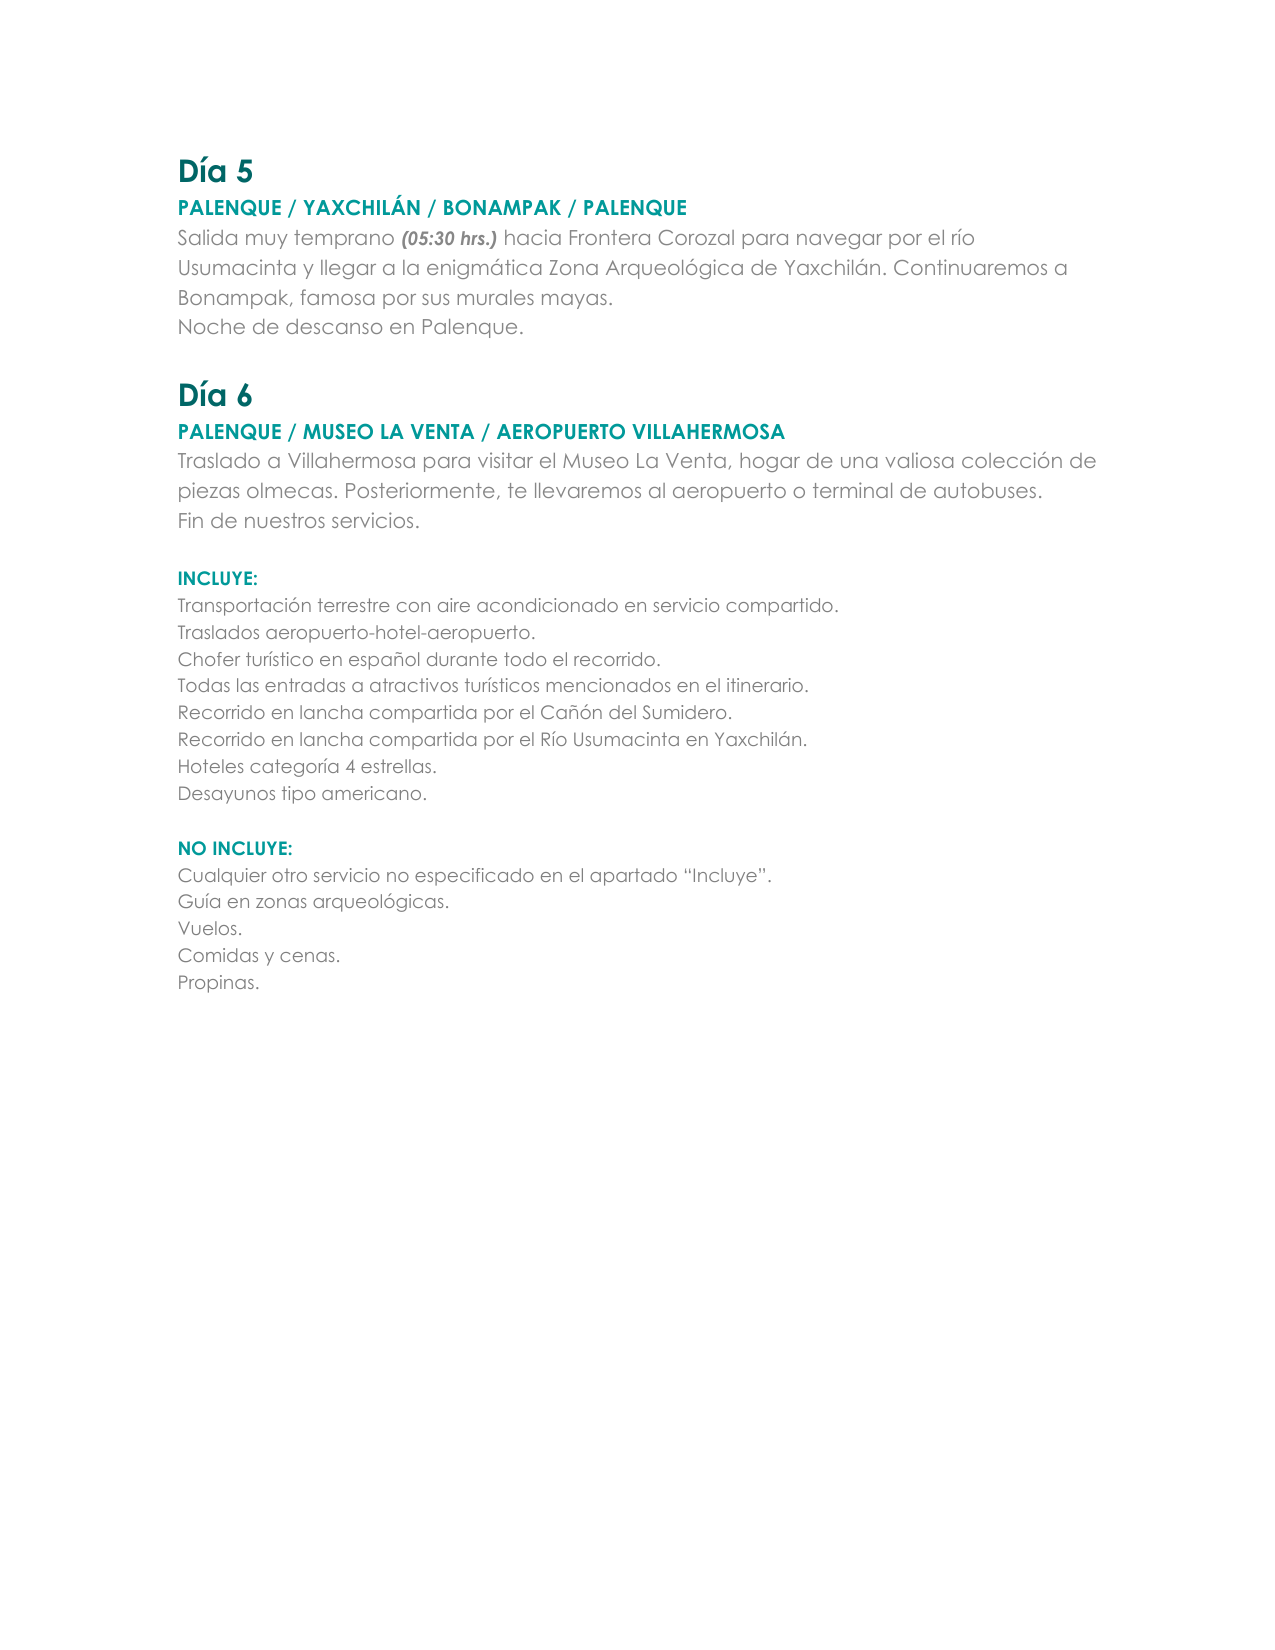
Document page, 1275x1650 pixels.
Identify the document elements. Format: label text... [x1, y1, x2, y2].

text Todas las entradas a atractivos turísticos mencionados en el itinerario. [177, 672, 1098, 698]
text NO INCLUYE: [177, 834, 1098, 861]
text Traslados aeropuerto-hotel-aeropuerto. [177, 618, 1098, 645]
text Recorrido en lancha compartida por el Río Usumacinta en Yaxchilán. [177, 725, 1098, 752]
text Hoteles categoría 4 estrellas. [177, 752, 1098, 779]
text Día 5 [177, 148, 1098, 192]
text Noche de descanso en Palenque. [177, 311, 1098, 341]
text Recorrido en lancha compartida por el Cañón del Sumidero. [177, 698, 1098, 725]
text PALENQUE / YAXCHILÁN / BONAMPAK / PALENQUE [177, 192, 1098, 222]
text Traslado a Villahermosa para visitar el Museo La Venta, hogar de una valiosa colección de piezas olmecas. Posteriormente, te llevaremos al aeropuerto o terminal de autobuses. [177, 446, 1098, 505]
text Día 6 [177, 371, 1098, 416]
text Salida muy temprano (05:30 hrs.) hacia Frontera Corozal para navegar por el río Usumacinta y llegar a la enigmática Zona Arqueológica de Yaxchilán. Continuaremos a Bonampak, famosa por sus murales mayas. [177, 222, 1098, 311]
text Propinas. [177, 968, 1098, 995]
text Desayunos tipo americano. [177, 779, 1098, 806]
text Fin de nuestros servicios. [177, 505, 1098, 535]
text INCLUYE: [177, 565, 1098, 591]
text Comidas y cenas. [177, 941, 1098, 968]
text Vuelos. [177, 915, 1098, 941]
text Cualquier otro servicio no especificado en el apartado “Incluye”. [177, 861, 1098, 888]
text Chofer turístico en español durante todo el recorrido. [177, 645, 1098, 672]
text Guía en zonas arqueológicas. [177, 888, 1098, 915]
text PALENQUE / MUSEO LA VENTA / AEROPUERTO VILLAHERMOSA [177, 416, 1098, 446]
text Transportación terrestre con aire acondicionado en servicio compartido. [177, 591, 1098, 618]
